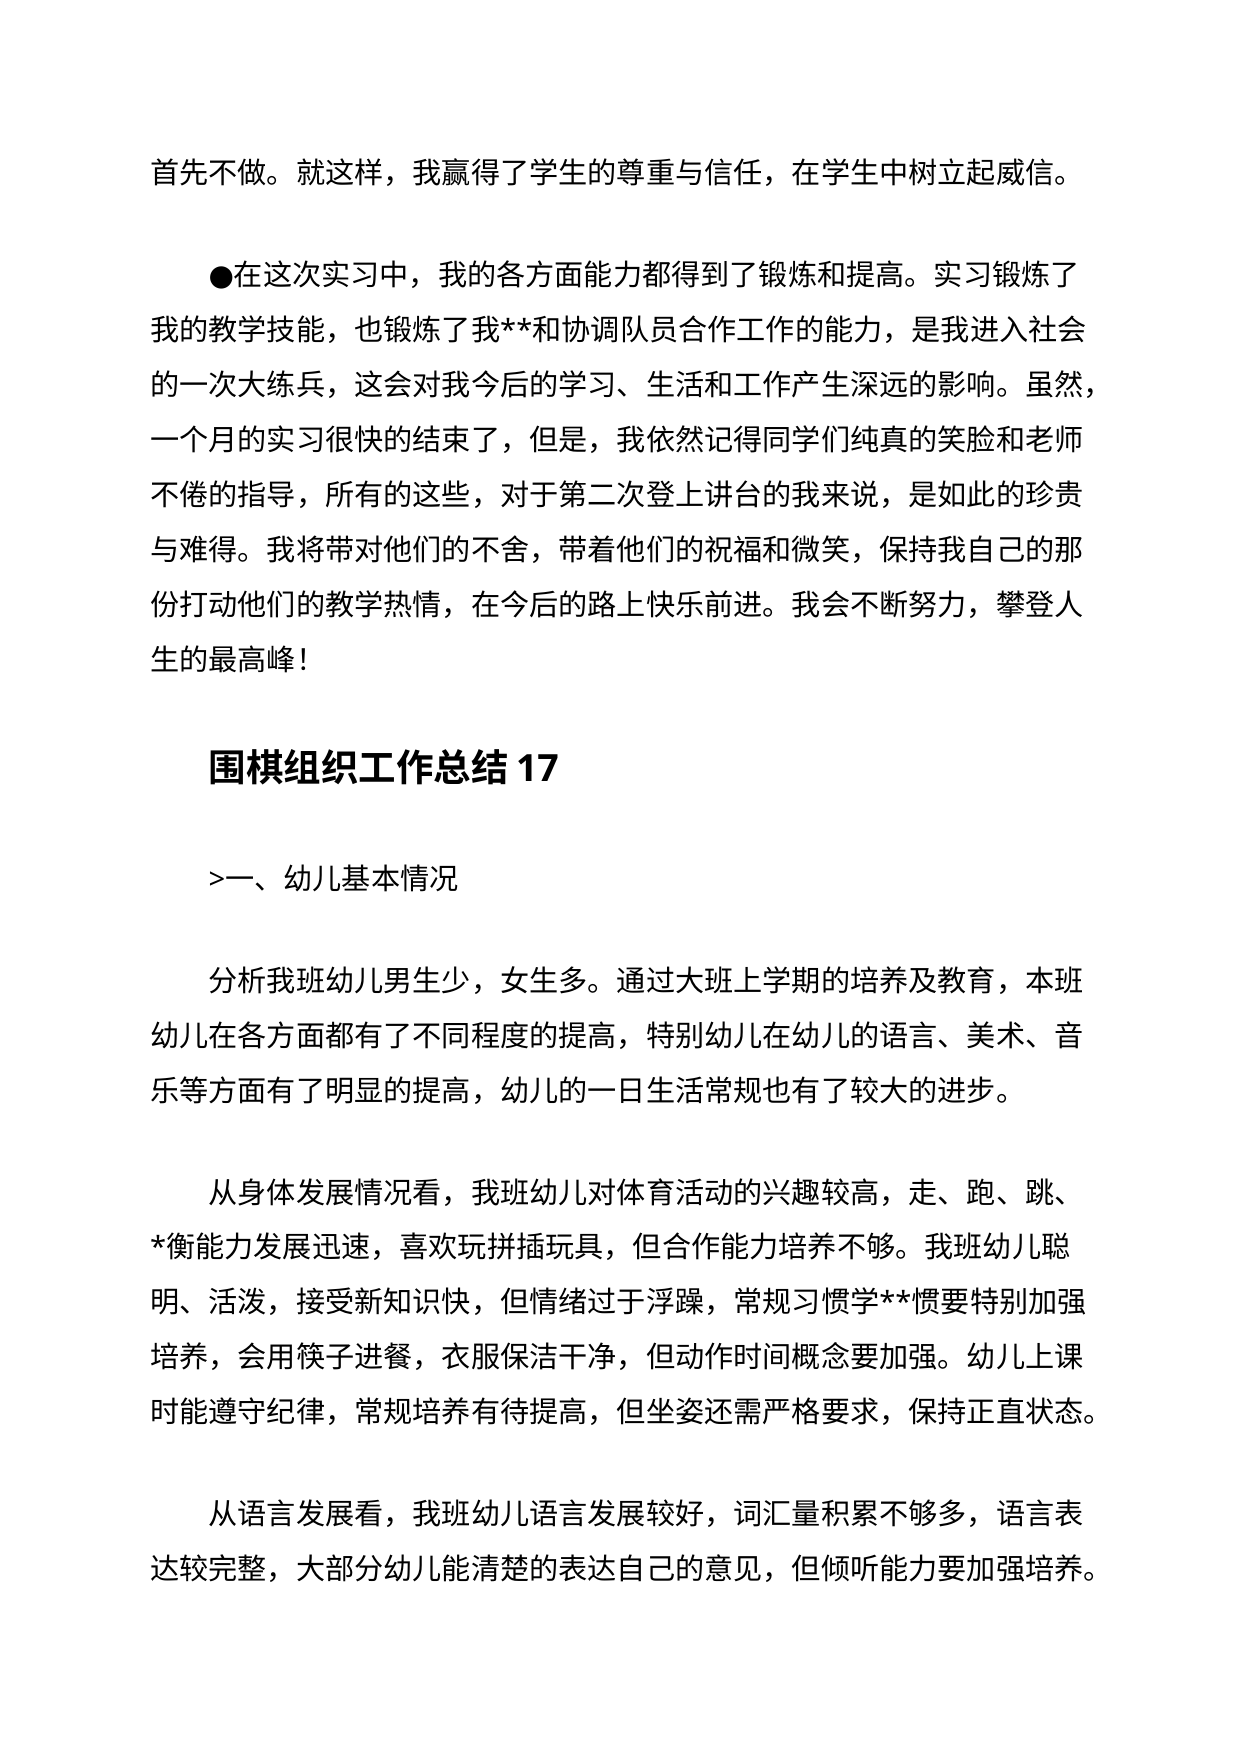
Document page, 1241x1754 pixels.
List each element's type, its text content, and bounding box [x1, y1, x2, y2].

text ●在这次实习中，我的各方面能力都得到了锻炼和提高。实习锻炼了我的教学技能，也锻炼了我**和协调队员合作工作的能力，是我进入社会的一次大练兵，这会对我今后的学习、生活和工作产生深远的影响。虽然，一个月的实习很快的结束了，但是，我依然记得同学们纯真的笑脸和老师不倦的指导，所有的这些，对于第二次登上讲台的我来说，是如此的珍贵与难得。我将带对他们的不舍，带着他们的祝福和微笑，保持我自己的那份打动他们的教学热情，在今后的路上快乐前进。我会不断努力，攀登人生的最高峰！ [150, 252, 1090, 678]
text 分析我班幼儿男生少，女生多。通过大班上学期的培养及教育，本班幼儿在各方面都有了不同程度的提高，特别幼儿在幼儿的语言、美术、音乐等方面有了明显的提高，幼儿的一日生活常规也有了较大的进步。 [150, 958, 1090, 1110]
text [150, 150, 1090, 192]
text >一、幼儿基本情况 [150, 856, 1090, 898]
text 围棋组织工作总结17 [150, 738, 1090, 792]
text 从身体发展情况看，我班幼儿对体育活动的兴趣较高，走、跑、跳、*衡能力发展迅速，喜欢玩拼插玩具，但合作能力培养不够。我班幼儿聪明、活泼，接受新知识快，但情绪过于浮躁，常规习惯学**惯要特别加强培养，会用筷子进餐，衣服保洁干净，但动作时间概念要加强。幼儿上课时能遵守纪律，常规培养有待提高，但坐姿还需严格要求，保持正直状态。 [150, 1169, 1090, 1431]
text 从语言发展看，我班幼儿语言发展较好，词汇量积累不够多，语言表达较完整，大部分幼儿能清楚的表达自己的意见，但倾听能力要加强培养。 [150, 1491, 1090, 1588]
